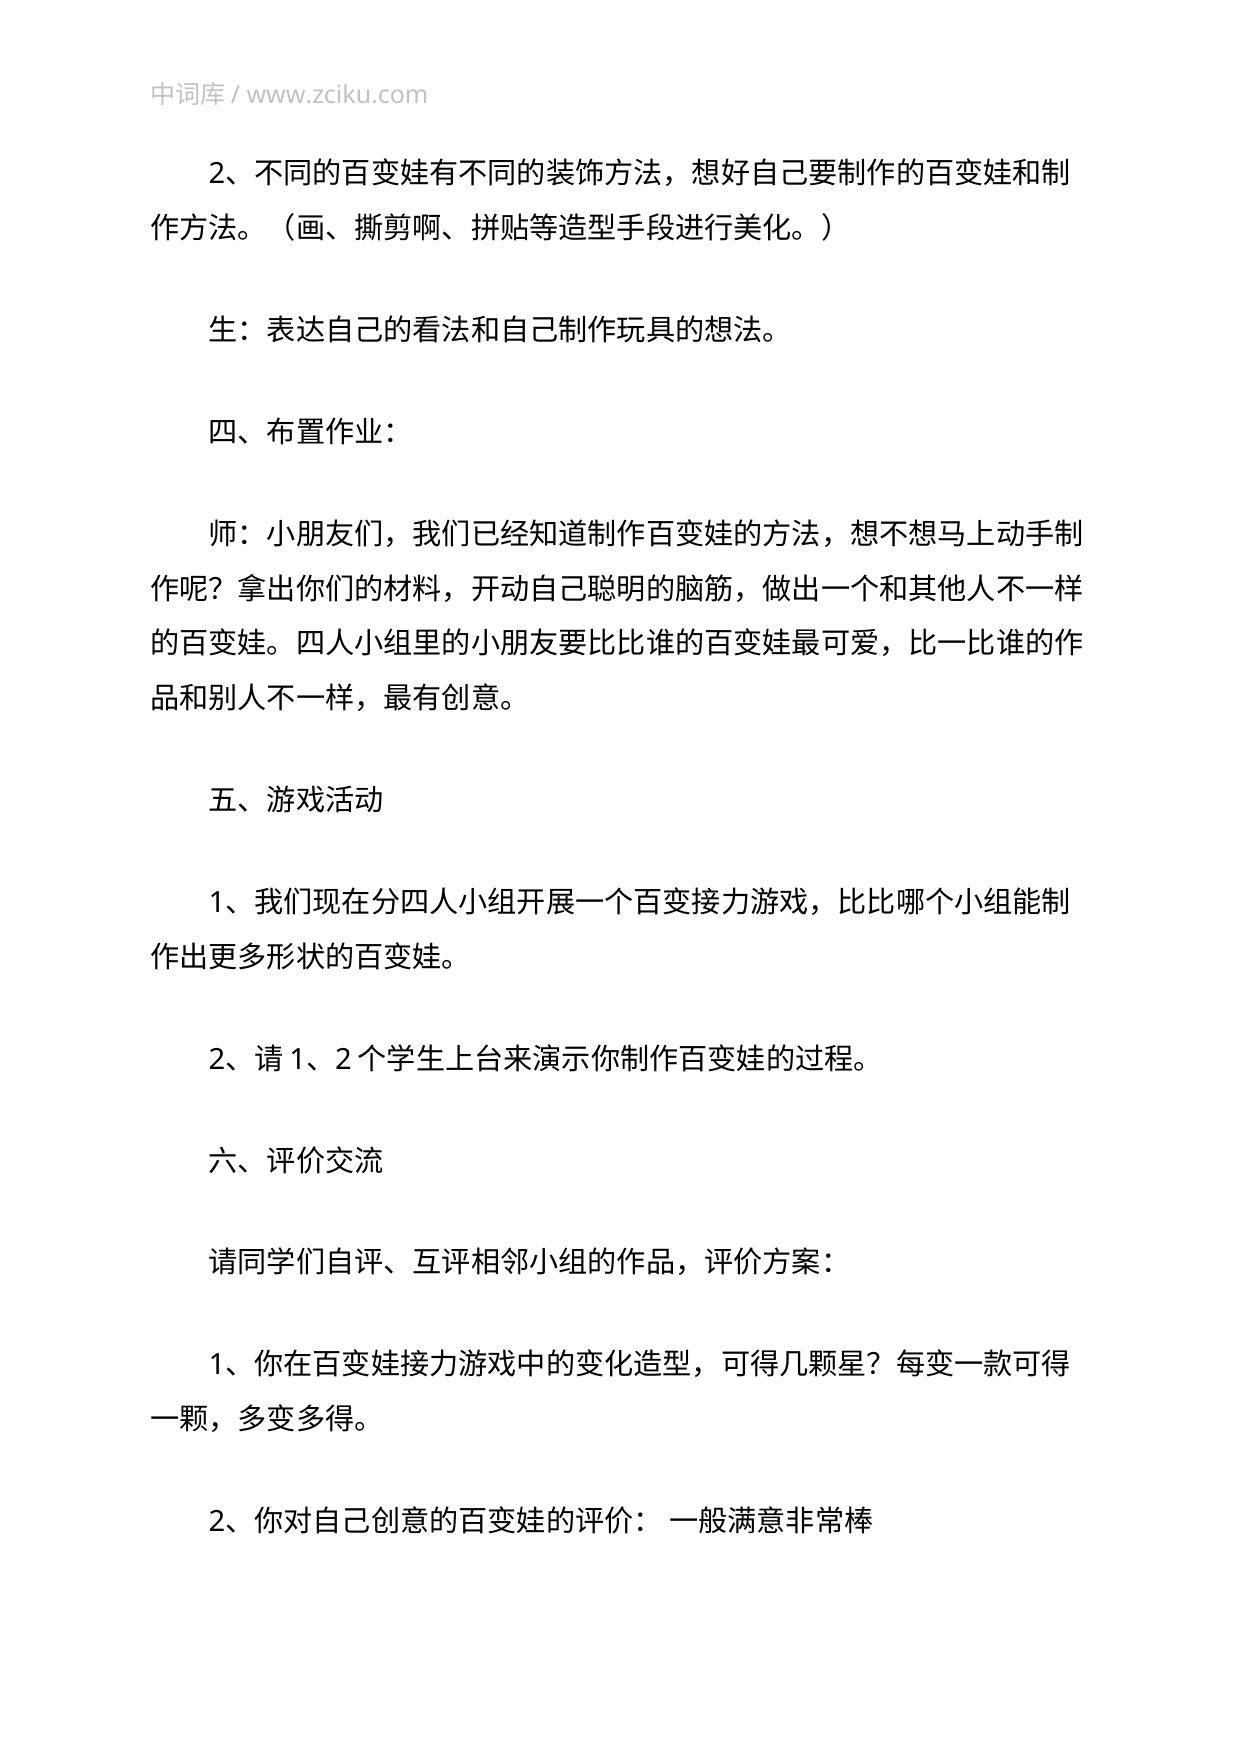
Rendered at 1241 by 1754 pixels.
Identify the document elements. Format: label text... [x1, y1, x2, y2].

text 2、不同的百变娃有不同的装饰方法，想好自己要制作的百变娃和制作方法。（画、撕剪啊、拼贴等造型手段进行美化。） [150, 150, 1090, 247]
text 四、布置作业： [150, 408, 1090, 451]
text 师：小朋友们，我们已经知道制作百变娃的方法，想不想马上动手制作呢？拿出你们的材料，开动自己聪明的脑筋，做出一个和其他人不一样的百变娃。四人小组里的小朋友要比比谁的百变娃最可爱，比一比谁的作品和别人不一样，最有创意。 [150, 510, 1090, 717]
text 1、你在百变娃接力游戏中的变化造型，可得几颗星？每变一款可得一颗，多变多得。 [150, 1341, 1090, 1438]
text 生：表达自己的看法和自己制作玩具的想法。 [150, 307, 1090, 349]
text 六、评价交流 [150, 1137, 1090, 1179]
text 五、游戏活动 [150, 777, 1090, 819]
text 请同学们自评、互评相邻小组的作品，评价方案： [150, 1239, 1090, 1281]
text 2、你对自己创意的百变娃的评价： 一般满意非常棒 [150, 1498, 1090, 1540]
text 1、我们现在分四人小组开展一个百变接力游戏，比比哪个小组能制作出更多形状的百变娃。 [150, 878, 1090, 976]
text 2、请1、2个学生上台来演示你制作百变娃的过程。 [150, 1035, 1090, 1078]
